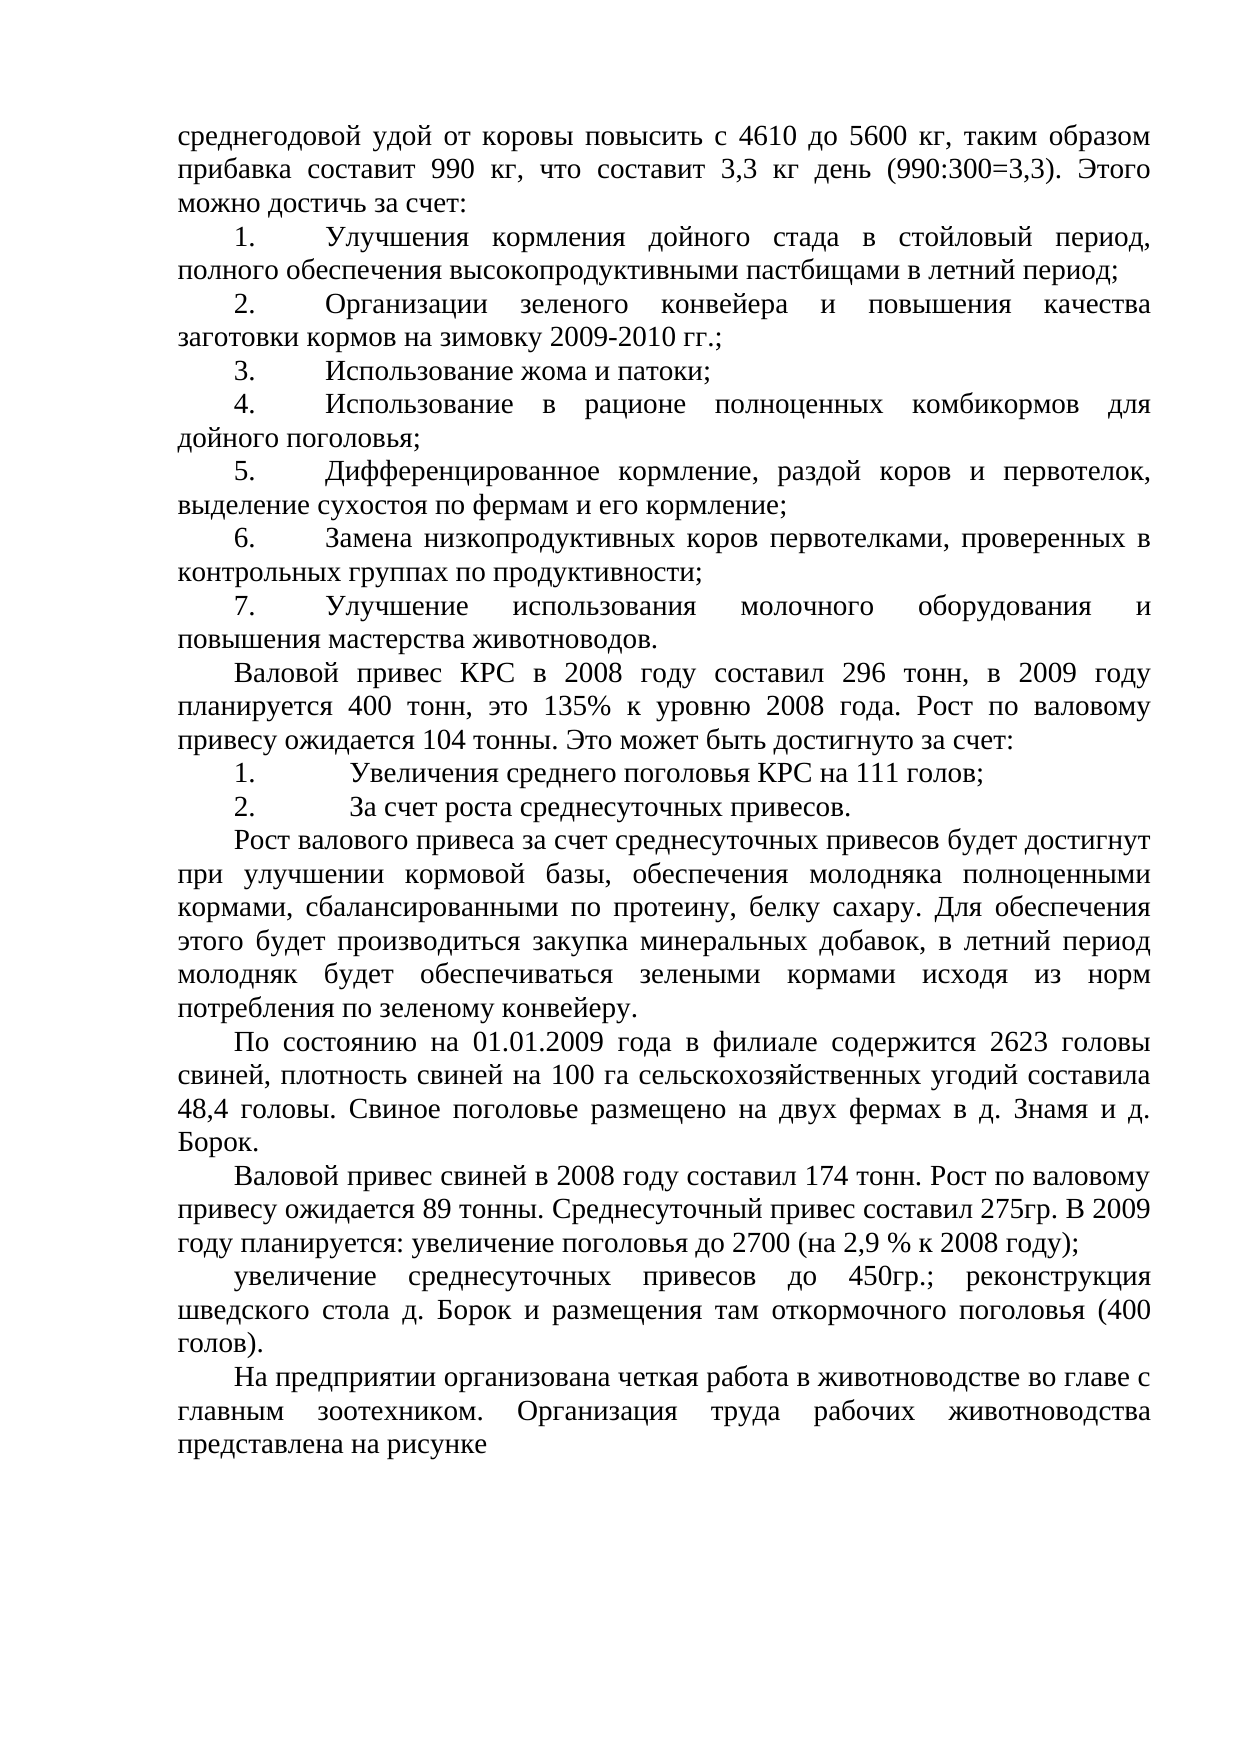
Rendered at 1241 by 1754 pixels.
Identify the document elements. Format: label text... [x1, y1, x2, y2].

list Использование в рационе полноценных комбикормов для дойного поголовья; [177, 386, 1152, 453]
text увеличение среднесуточных привесов до 450гр.; реконструкция шведского стола д. Борок и размещения там откормочного поголовья (400 голов). [177, 1258, 1152, 1359]
list Увеличения среднего поголовья КРС на 111 голов; [177, 755, 1152, 789]
list Улучшения кормления дойного стада в стойловый период, полного обеспечения высокопродуктивными пастбищами в летний период; [177, 219, 1152, 286]
list Использование жома и патоки; [177, 353, 1152, 386]
text Рост валового привеса за счет среднесуточных привесов будет достигнут при улучшении кормовой базы, обеспечения молодняка полноценными кормами, сбалансированными по протеину, белку сахару. Для обеспечения этого будет производиться закупка минеральных добавок, в летний период молодняк будет обеспечиваться зелеными кормами исходя из норм потребления по зеленому конвейеру. [177, 822, 1152, 1024]
list За счет роста среднесуточных привесов. [177, 789, 1152, 822]
list Улучшение использования молочного оборудования и повышения мастерства животноводов. [177, 588, 1152, 655]
list Организации зеленого конвейера и повышения качества заготовки кормов на зимовку 2009-2010 гг.; [177, 286, 1152, 353]
text На предприятии организована четкая работа в животноводстве во главе с главным зоотехником. Организация труда рабочих животноводства представлена на рисунке [177, 1359, 1152, 1460]
text По состоянию на 01.01.2009 года в филиале содержится 2623 головы свиней, плотность свиней на сельскохозяйственных угодий составила 48,4 головы. Свиное поголовье размещено на двух фермах в д. Знамя и д. Борок. [177, 1024, 1152, 1158]
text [177, 118, 1152, 219]
text Валовой привес свиней в 2008 году составил 174 тонн. Рост по валовому привесу ожидается 89 тонны. Среднесуточный привес составил 275гр. В 2009 году планируется: увеличение поголовья до 2700 (на 2,9 % к 2008 году); [177, 1158, 1152, 1258]
list Дифференцированное кормление, раздой коров и первотелок, выделение сухостоя по фермам и его кормление; [177, 453, 1152, 521]
list Замена низкопродуктивных коров первотелками, проверенных в контрольных группах по продуктивности; [177, 521, 1152, 588]
text Валовой привес КРС в 2008 году составил 296 тонн, в 2009 году планируется 400 тонн, это 135% к уровню 2008 года. Рост по валовому привесу ожидается 104 тонны. Это может быть достигнуто за счет: [177, 655, 1152, 755]
